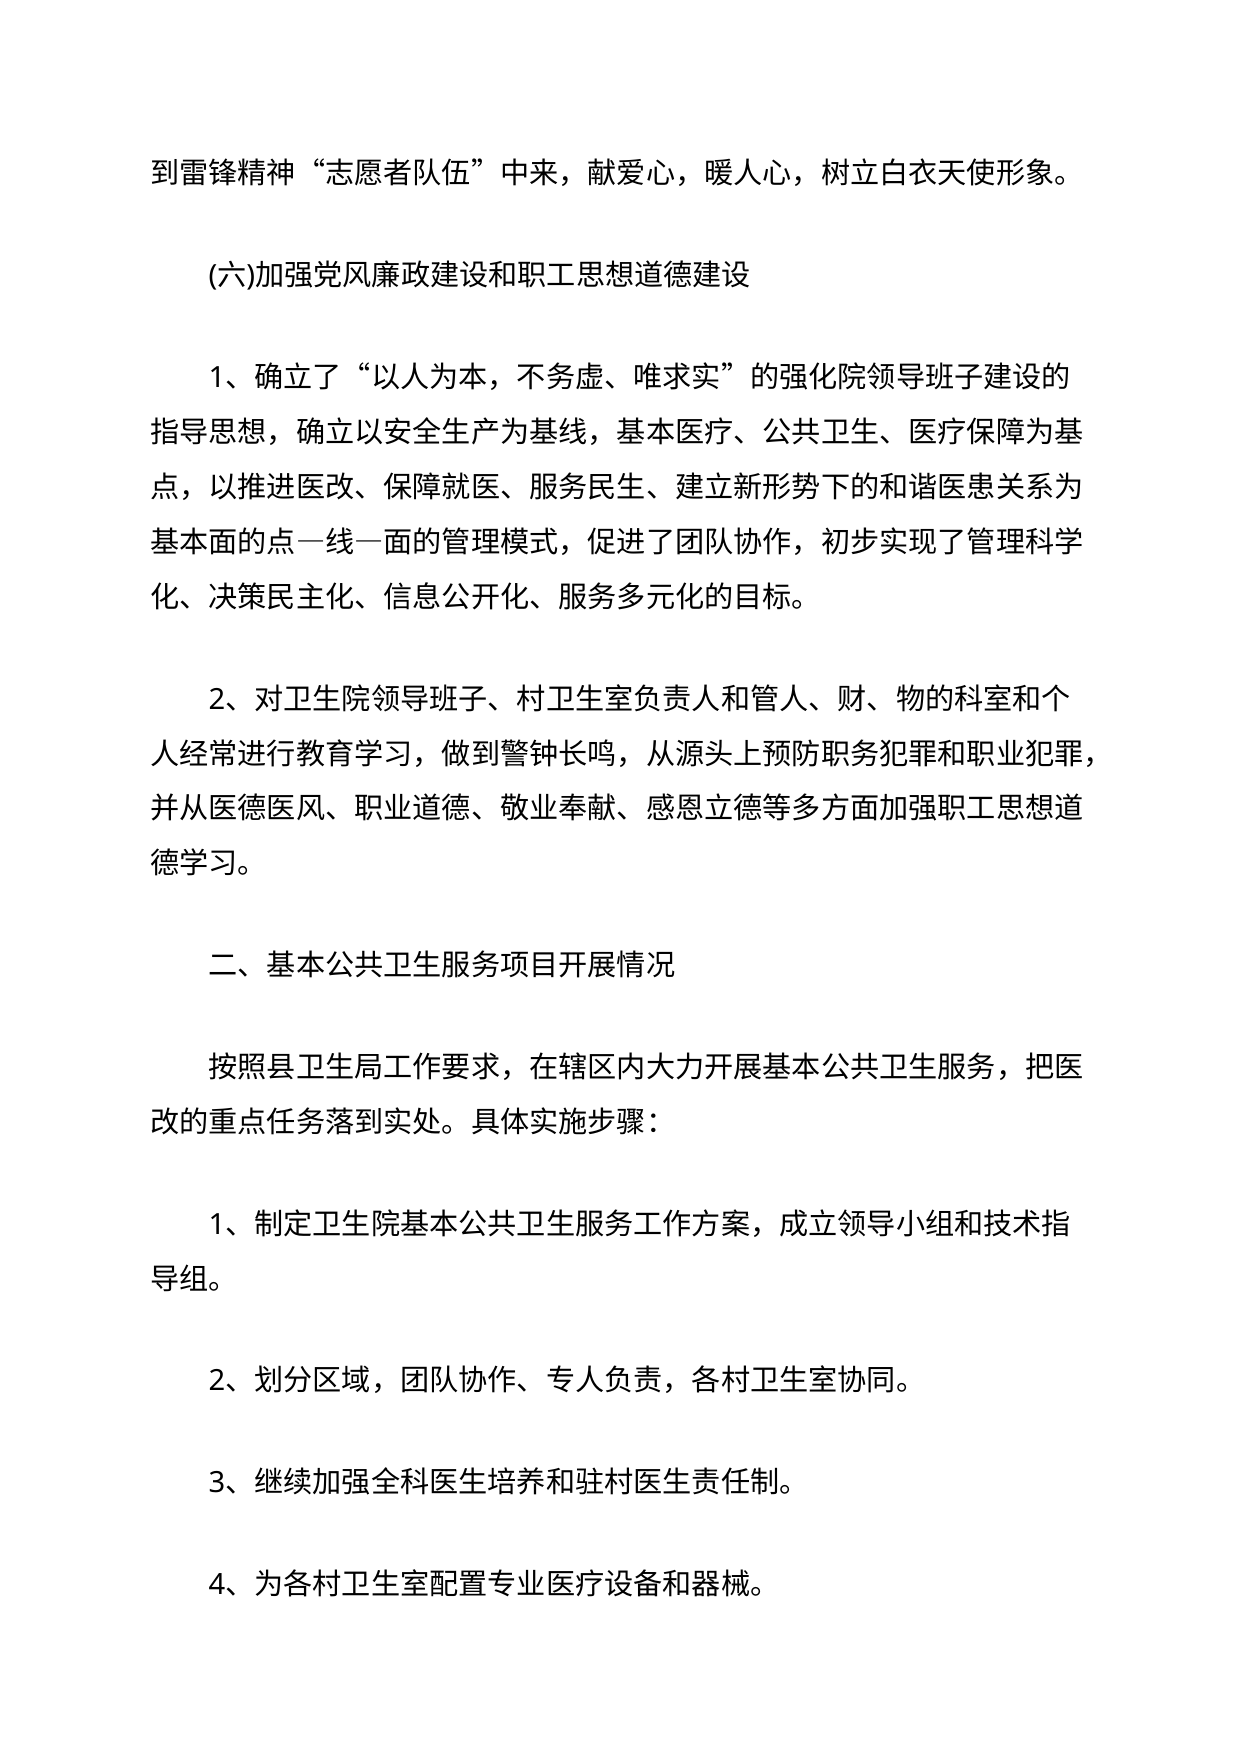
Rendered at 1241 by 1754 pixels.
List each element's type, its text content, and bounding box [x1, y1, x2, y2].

text 2、对卫生院领导班子、村卫生室负责人和管人、财、物的科室和个人经常进行教育学习，做到警钟长鸣，从源头上预防职务犯罪和职业犯罪，并从医德医风、职业道德、敬业奉献、感恩立德等多方面加强职工思想道德学习。 [150, 675, 1090, 882]
text 2、划分区域，团队协作、专人负责，各村卫生室协同。 [150, 1357, 1090, 1399]
text 1、确立了“以人为本，不务虚、唯求实”的强化院领导班子建设的指导思想，确立以安全生产为基线，基本医疗、公共卫生、医疗保障为基点，以推进医改、保障就医、服务民生、建立新形势下的和谐医患关系为基本面的点—线—面的管理模式，促进了团队协作，初步实现了管理科学化、决策民主化、信息公开化、服务多元化的目标。 [150, 354, 1090, 616]
text 3、继续加强全科医生培养和驻村医生责任制。 [150, 1459, 1090, 1501]
text 1、制定卫生院基本公共卫生服务工作方案，成立领导小组和技术指导组。 [150, 1200, 1090, 1297]
text 按照县卫生局工作要求，在辖区内大力开展基本公共卫生服务，把医改的重点任务落到实处。具体实施步骤： [150, 1043, 1090, 1141]
text (六)加强党风廉政建设和职工思想道德建设 [150, 252, 1090, 294]
text 4、为各村卫生室配置专业医疗设备和器械。 [150, 1561, 1090, 1603]
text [150, 150, 1090, 192]
text 二、基本公共卫生服务项目开展情况 [150, 942, 1090, 984]
